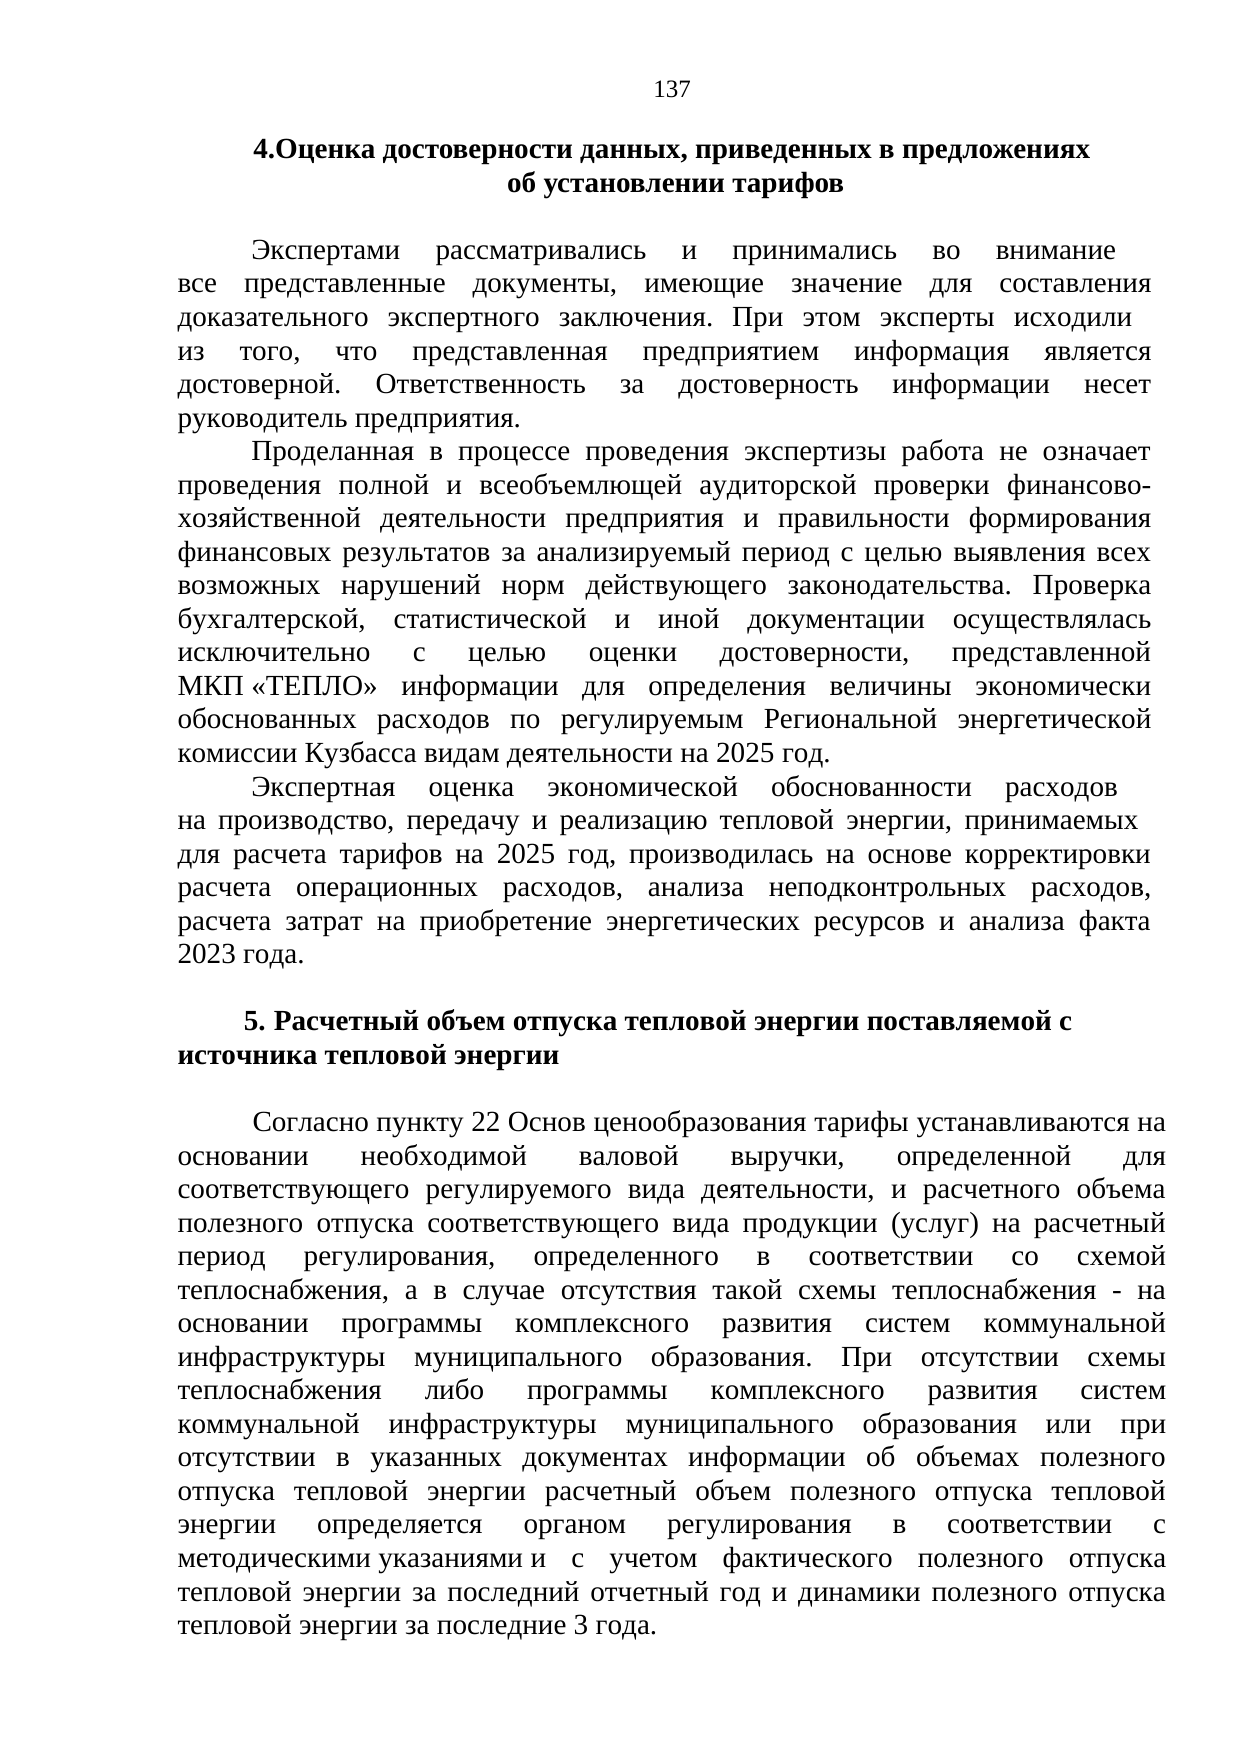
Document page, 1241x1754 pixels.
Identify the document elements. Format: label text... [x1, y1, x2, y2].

text Экспертная оценка экономической обоснованности расходов на производство, передачу и реализацию тепловой энергии, принимаемых для расчета тарифов на 2025 год, производилась на основе корректировки расчета операционных расходов, анализа неподконтрольных расходов, расчета затрат на приобретение энергетических ресурсов и анализа факта 2023 года. [177, 769, 1152, 970]
text 4.Оценка достоверности данных, приведенных в предложениях об установлении тарифов [177, 131, 1167, 198]
text Проделанная в процессе проведения экспертизы работа не означает проведения полной и всеобъемлющей аудиторской проверки финансово-хозяйственной деятельности предприятия и правильности формирования финансовых результатов за анализируемый период с целью выявления всех возможных нарушений норм действующего законодательства. Проверка бухгалтерской, статистической и иной документации осуществлялась исключительно с целью оценки достоверности, представленной МКП «ТЕПЛО» информации для определения величины экономически обоснованных расходов по регулируемым Региональной энергетической комиссии Кузбасса видам деятельности на 2025 год. [177, 433, 1152, 769]
text 5. Расчетный объем отпуска тепловой энергии поставляемой с источника тепловой энергии [177, 1003, 1167, 1071]
text Экспертами рассматривались и принимались во внимание все представленные документы, имеющие значение для составления доказательного экспертного заключения. При этом эксперты исходили из того, что представленная предприятием информация является достоверной. Ответственность за достоверность информации несет руководитель предприятия. [177, 232, 1152, 433]
text Согласно пункту 22 Основ ценообразования тарифы устанавливаются на основании необходимой валовой выручки, определенной для соответствующего регулируемого вида деятельности, и расчетного объема полезного отпуска соответствующего вида продукции (услуг) на расчетный период регулирования, определенного в соответствии со схемой теплоснабжения, а в случае отсутствия такой схемы теплоснабжения - на основании программы комплексного развития систем коммунальной инфраструктуры муниципального образования. При отсутствии схемы теплоснабжения либо программы комплексного развития систем коммунальной инфраструктуры муниципального образования или при отсутствии в указанных документах информации об объемах полезного отпуска тепловой энергии расчетный объем полезного отпуска тепловой энергии определяется органом регулирования в соответствии с методическими указаниями и с учетом фактического полезного отпуска тепловой энергии за последний отчетный год и динамики полезного отпуска тепловой энергии за последние 3 года. [177, 1104, 1167, 1641]
